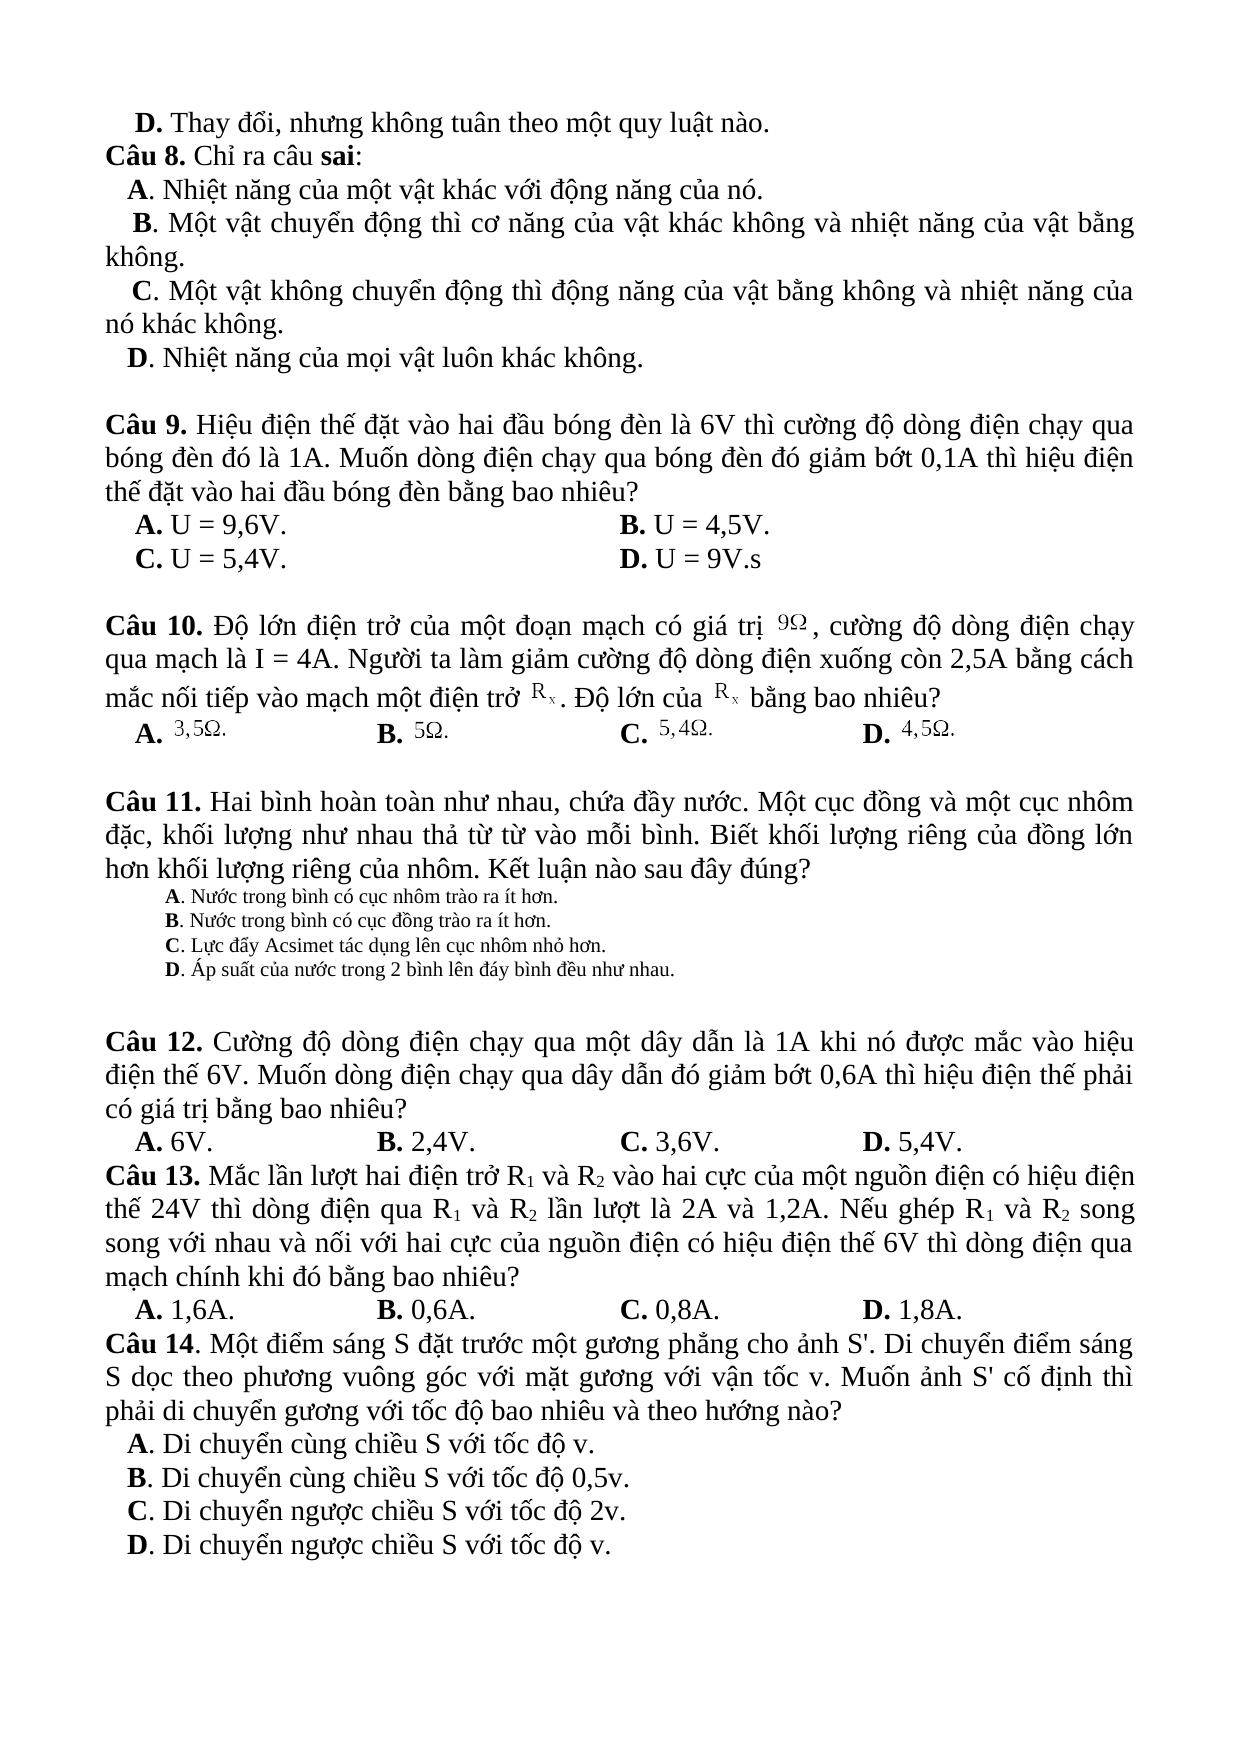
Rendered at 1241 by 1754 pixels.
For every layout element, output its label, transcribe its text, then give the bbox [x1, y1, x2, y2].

text B. Một vật chuyển động thì cơ năng của vật khác không và nhiệt năng của vật bằng không. [105, 206, 1135, 273]
text D. Nhiệt năng của mọi vật luôn khác không. [105, 340, 1135, 373]
text A. 1,6A. B. 0,6A. C. 0,8A. D. 1,8A. [105, 1292, 1135, 1326]
text A. Di chuyển cùng chiều S với tốc độ v. [105, 1426, 1135, 1460]
text D. Thay đổi, nhưng không tuân theo một quy luật nào. [105, 105, 1135, 138]
text C. Di chuyển ngược chiều S với tốc độ 2v. [105, 1493, 1135, 1527]
text C. U = 5,4V. D. U = 9V.s [105, 541, 1135, 574]
text D. Di chuyển ngược chiều S với tốc độ v. [105, 1527, 1135, 1561]
table_cell B. Nước trong bình có cục đồng trào ra ít hơn. [154, 909, 1121, 932]
text Câu 13. Mắc lần lượt hai điện trở R1 và R2 vào hai cực của một nguồn điện có hiệu điện thế 24V thì dòng điện qua R1 và R2 lần lượt là 2A và 1,2A. Nếu ghép R1 và R2 song song với nhau và nối với hai cực của nguồn điện có hiệu điện thế 6V thì dòng điện qua mạch chính khi đó bằng bao nhiêu? [105, 1158, 1135, 1292]
table_cell C. Lực đẩy Acsimet tác dụng lên cục nhôm nhỏ hơn. [154, 933, 1121, 957]
text A. B. C. D. [105, 714, 1135, 750]
text A. U = 9,6V. B. U = 4,5V. [105, 507, 1135, 541]
table_cell D. Áp suất của nước trong 2 bình lên đáy bình đều như nhau. [154, 957, 1121, 990]
text Câu 8. Chỉ ra câu sai: [105, 138, 1135, 172]
text Câu 9. Hiệu điện thế đặt vào hai đầu bóng đèn là 6V thì cường độ dòng điện chạy qua bóng đèn đó là 1A. Muốn dòng điện chạy qua bóng đèn đó giảm bớt 0,1A thì hiệu điện thế đặt vào hai đầu bóng đèn bằng bao nhiêu? [105, 407, 1135, 507]
text A. Nhiệt năng của một vật khác với động năng của nó. [105, 172, 1135, 206]
text Câu 10. Độ lớn điện trở của một đoạn mạch có giá trị , cường độ dòng điện chạy qua mạch là I = 4A. Người ta làm giảm cường độ dòng điện xuống còn 2,5A bằng cách mắc nối tiếp vào mạch một điện trở . Độ lớn của bằng bao nhiêu? [105, 608, 1135, 714]
text Câu 14. Một điểm sáng S đặt trước một gương phẳng cho ảnh S'. Di chuyển điểm sáng S dọc theo phương vuông góc với mặt gương với vận tốc v. Muốn ảnh S' cố định thì phải di chuyển gương với tốc độ bao nhiêu và theo hướng nào? [105, 1326, 1135, 1426]
text A. 6V. B. 2,4V. C. 3,6V. D. 5,4V. [105, 1124, 1135, 1158]
text Câu 12. Cường độ dòng điện chạy qua một dây dẫn là 1A khi nó được mắc vào hiệu điện thế 6V. Muốn dòng điện chạy qua dây dẫn đó giảm bớt 0,6A thì hiệu điện thế phải có giá trị bằng bao nhiêu? [105, 1024, 1135, 1124]
table_header A. Nước trong bình có cục nhôm trào ra ít hơn. [154, 884, 1121, 908]
text B. Di chuyển cùng chiều S với tốc độ 0,5v. [105, 1460, 1135, 1493]
text C. Một vật không chuyển động thì động năng của vật bằng không và nhiệt năng của nó khác không. [105, 273, 1135, 340]
text Câu 11. Hai bình hoàn toàn như nhau, chứa đầy nước. Một cục đồng và một cục nhôm đặc, khối lượng như nhau thả từ từ vào mỗi bình. Biết khối lượng riêng của đồng lớn hơn khối lượng riêng của nhôm. Kết luận nào sau đây đúng? [105, 784, 1135, 884]
